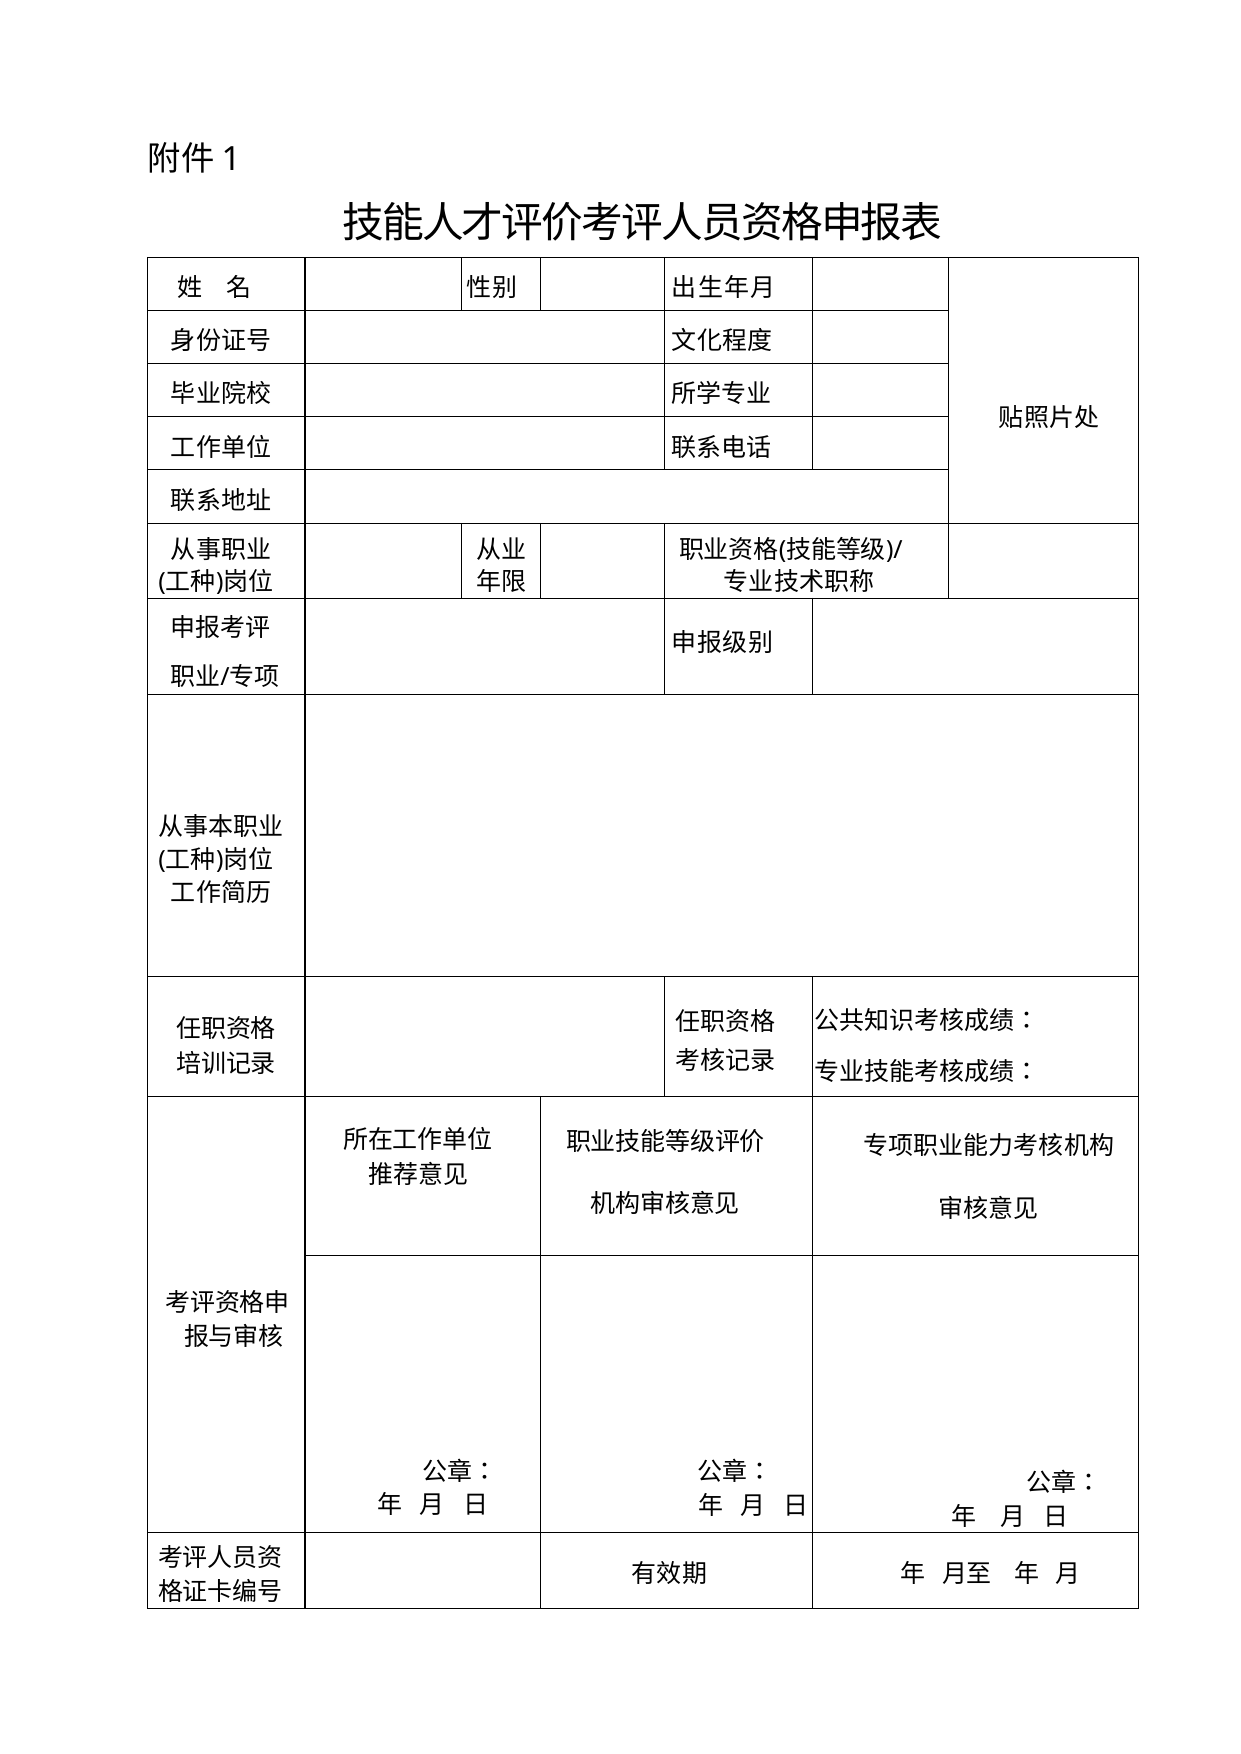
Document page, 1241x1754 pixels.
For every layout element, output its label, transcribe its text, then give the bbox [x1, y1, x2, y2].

table_cell 职业资格(技能等级)/ 专业技术职称 [665, 524, 948, 597]
table_cell 考评资格申 报与审核 [148, 1097, 304, 1532]
table_cell 公章： 年 月 日 [541, 1256, 812, 1532]
table_cell [306, 470, 948, 523]
table_cell 申报考评 职业/专项 [148, 599, 304, 694]
table_cell [306, 695, 1138, 976]
table_cell 有效期 [541, 1533, 812, 1608]
table_cell 身份证号 [148, 311, 304, 363]
table_header 出生年月 [665, 258, 812, 309]
table_cell 年 月至 年 月 [813, 1533, 1138, 1608]
table_cell [813, 417, 948, 469]
table_cell [306, 599, 664, 694]
text 技能人才评价考评人员资格申报表 [147, 196, 1139, 248]
table_cell 考评人员资 格证卡编号 [148, 1533, 304, 1608]
table_cell 毕业院校 [148, 364, 304, 416]
text 附件1 [147, 137, 1139, 179]
table_cell [949, 524, 1138, 597]
table_cell [306, 1533, 540, 1608]
table_header [541, 258, 664, 309]
table_cell 文化程度 [665, 311, 812, 363]
table_cell 从事职业 (工种)岗位 [148, 524, 304, 597]
table_cell 任职资格 培训记录 [148, 977, 304, 1096]
table_cell 工作单位 [148, 417, 304, 469]
table_cell 所在工作单位 推荐意见 [306, 1097, 540, 1254]
table_cell 申报级别 [665, 599, 812, 694]
table_cell 联系电话 [665, 417, 812, 469]
table_cell 从事本职业 (工种)岗位 工作简历 [148, 695, 304, 976]
table_header [306, 258, 461, 309]
table_cell 任职资格 考核记录 [665, 977, 812, 1096]
table_header 姓 名 [148, 258, 304, 309]
table_cell [813, 311, 948, 363]
table_cell 从业 年限 [462, 524, 540, 597]
table_header 性别 [462, 258, 540, 309]
table_cell [813, 364, 948, 416]
table_cell 联系地址 [148, 470, 304, 523]
table_cell 公章： 年 月 日 [306, 1256, 540, 1532]
table_cell 所学专业 [665, 364, 812, 416]
table_header [813, 258, 948, 309]
table_cell 职业技能等级评价 机构审核意见 [541, 1097, 812, 1254]
table_cell 专项职业能力考核机构 审核意见 [813, 1097, 1138, 1254]
table_cell [813, 599, 1138, 694]
table_cell [306, 417, 664, 469]
table_cell [306, 364, 664, 416]
table_header 贴照片处 [949, 258, 1138, 523]
table_cell 公共知识考核成绩： 专业技能考核成绩： [813, 977, 1138, 1096]
table_cell 公章： 年 月 日 [813, 1256, 1138, 1532]
table_cell [306, 524, 461, 597]
table_cell [306, 977, 664, 1096]
table_cell [306, 311, 664, 363]
table_cell [541, 524, 664, 597]
